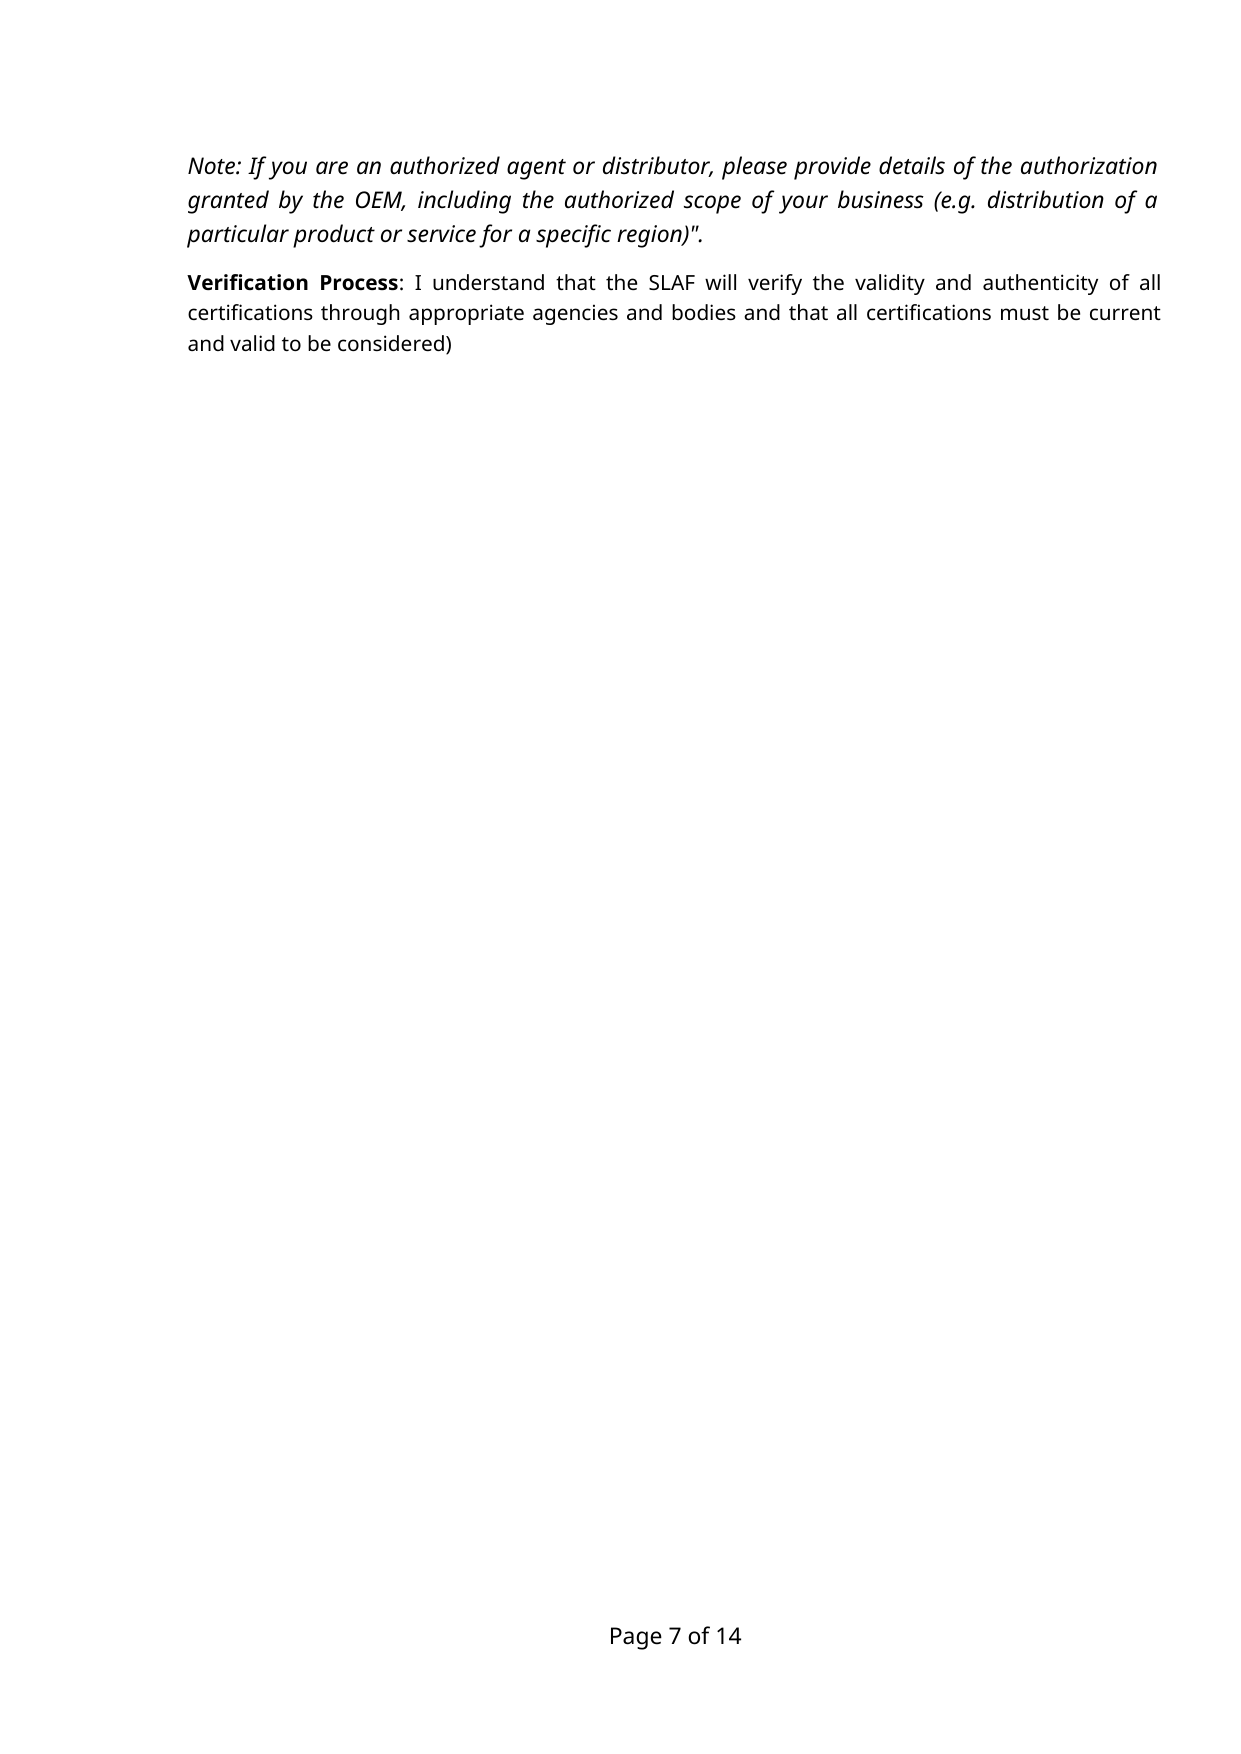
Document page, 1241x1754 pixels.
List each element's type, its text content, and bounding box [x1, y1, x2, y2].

text Verification Process: I understand that the SLAF will verify the validity and authenticity of all certifications through appropriate agencies and bodies and that all certifications must be current and valid to be considered) [187, 268, 1162, 358]
text Note: If you are an authorized agent or distributor, please provide details of the authorization granted by the OEM, including the authorized scope of your business (e.g. distribution of a particular product or service for a specific region)". [187, 150, 1162, 249]
